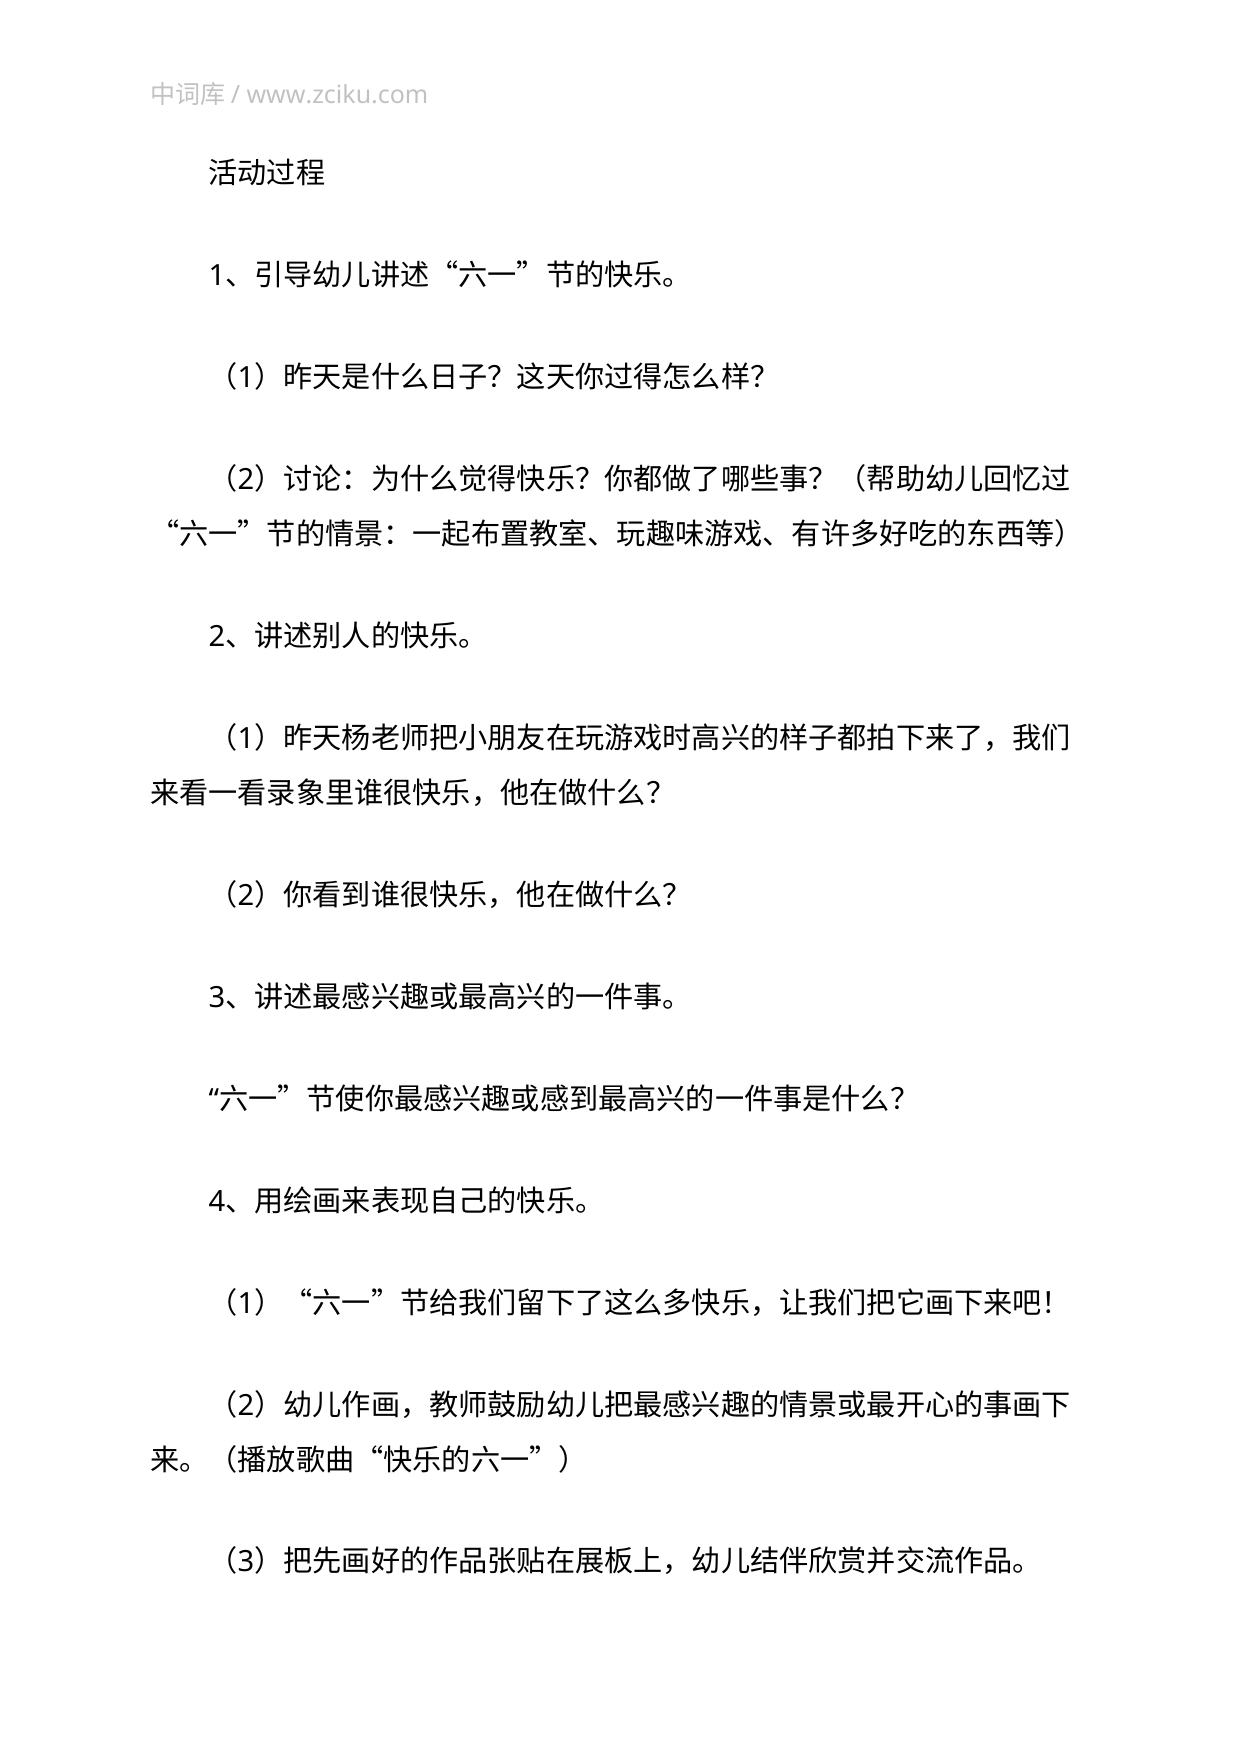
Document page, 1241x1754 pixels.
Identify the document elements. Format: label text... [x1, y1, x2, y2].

text 4、用绘画来表现自己的快乐。 [150, 1177, 1090, 1219]
text 2、讲述别人的快乐。 [150, 612, 1090, 655]
text （2）讨论：为什么觉得快乐？你都做了哪些事？（帮助幼儿回忆过“六一”节的情景：一起布置教室、玩趣味游戏、有许多好吃的东西等） [150, 456, 1090, 553]
text 3、讲述最感兴趣或最高兴的一件事。 [150, 973, 1090, 1016]
text （3）把先画好的作品张贴在展板上，幼儿结伴欣赏并交流作品。 [150, 1538, 1090, 1580]
text 活动过程 [150, 150, 1090, 192]
text （2）幼儿作画，教师鼓励幼儿把最感兴趣的情景或最开心的事画下来。（播放歌曲“快乐的六一”） [150, 1381, 1090, 1478]
text 1、引导幼儿讲述“六一”节的快乐。 [150, 252, 1090, 294]
text （2）你看到谁很快乐，他在做什么？ [150, 871, 1090, 914]
text “六一”节使你最感兴趣或感到最高兴的一件事是什么？ [150, 1075, 1090, 1118]
text （1）昨天杨老师把小朋友在玩游戏时高兴的样子都拍下来了，我们来看一看录象里谁很快乐，他在做什么？ [150, 714, 1090, 812]
text （1）昨天是什么日子？这天你过得怎么样？ [150, 354, 1090, 396]
text （1）“六一”节给我们留下了这么多快乐，让我们把它画下来吧！ [150, 1279, 1090, 1322]
